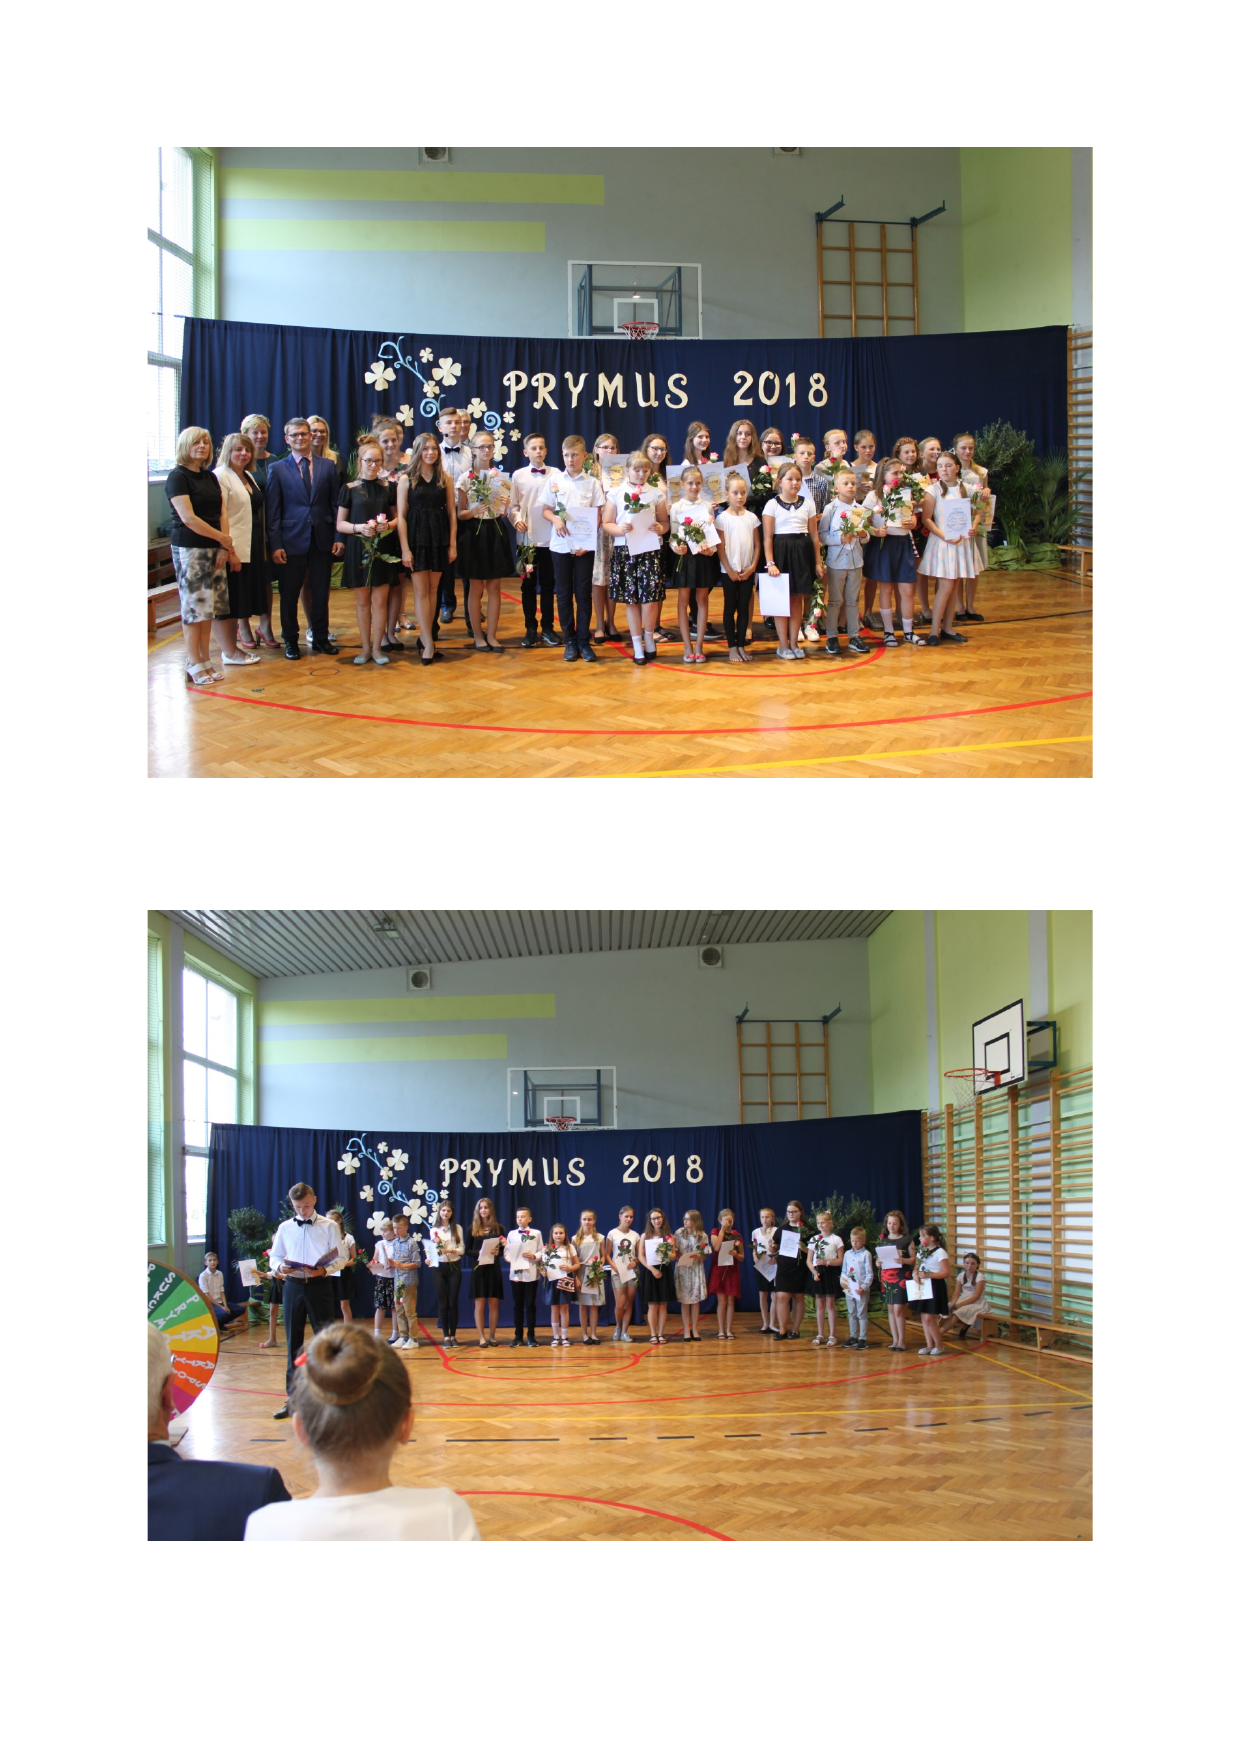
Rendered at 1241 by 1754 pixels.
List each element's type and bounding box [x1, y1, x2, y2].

picture [147, 147, 1093, 778]
picture [147, 910, 1093, 1541]
